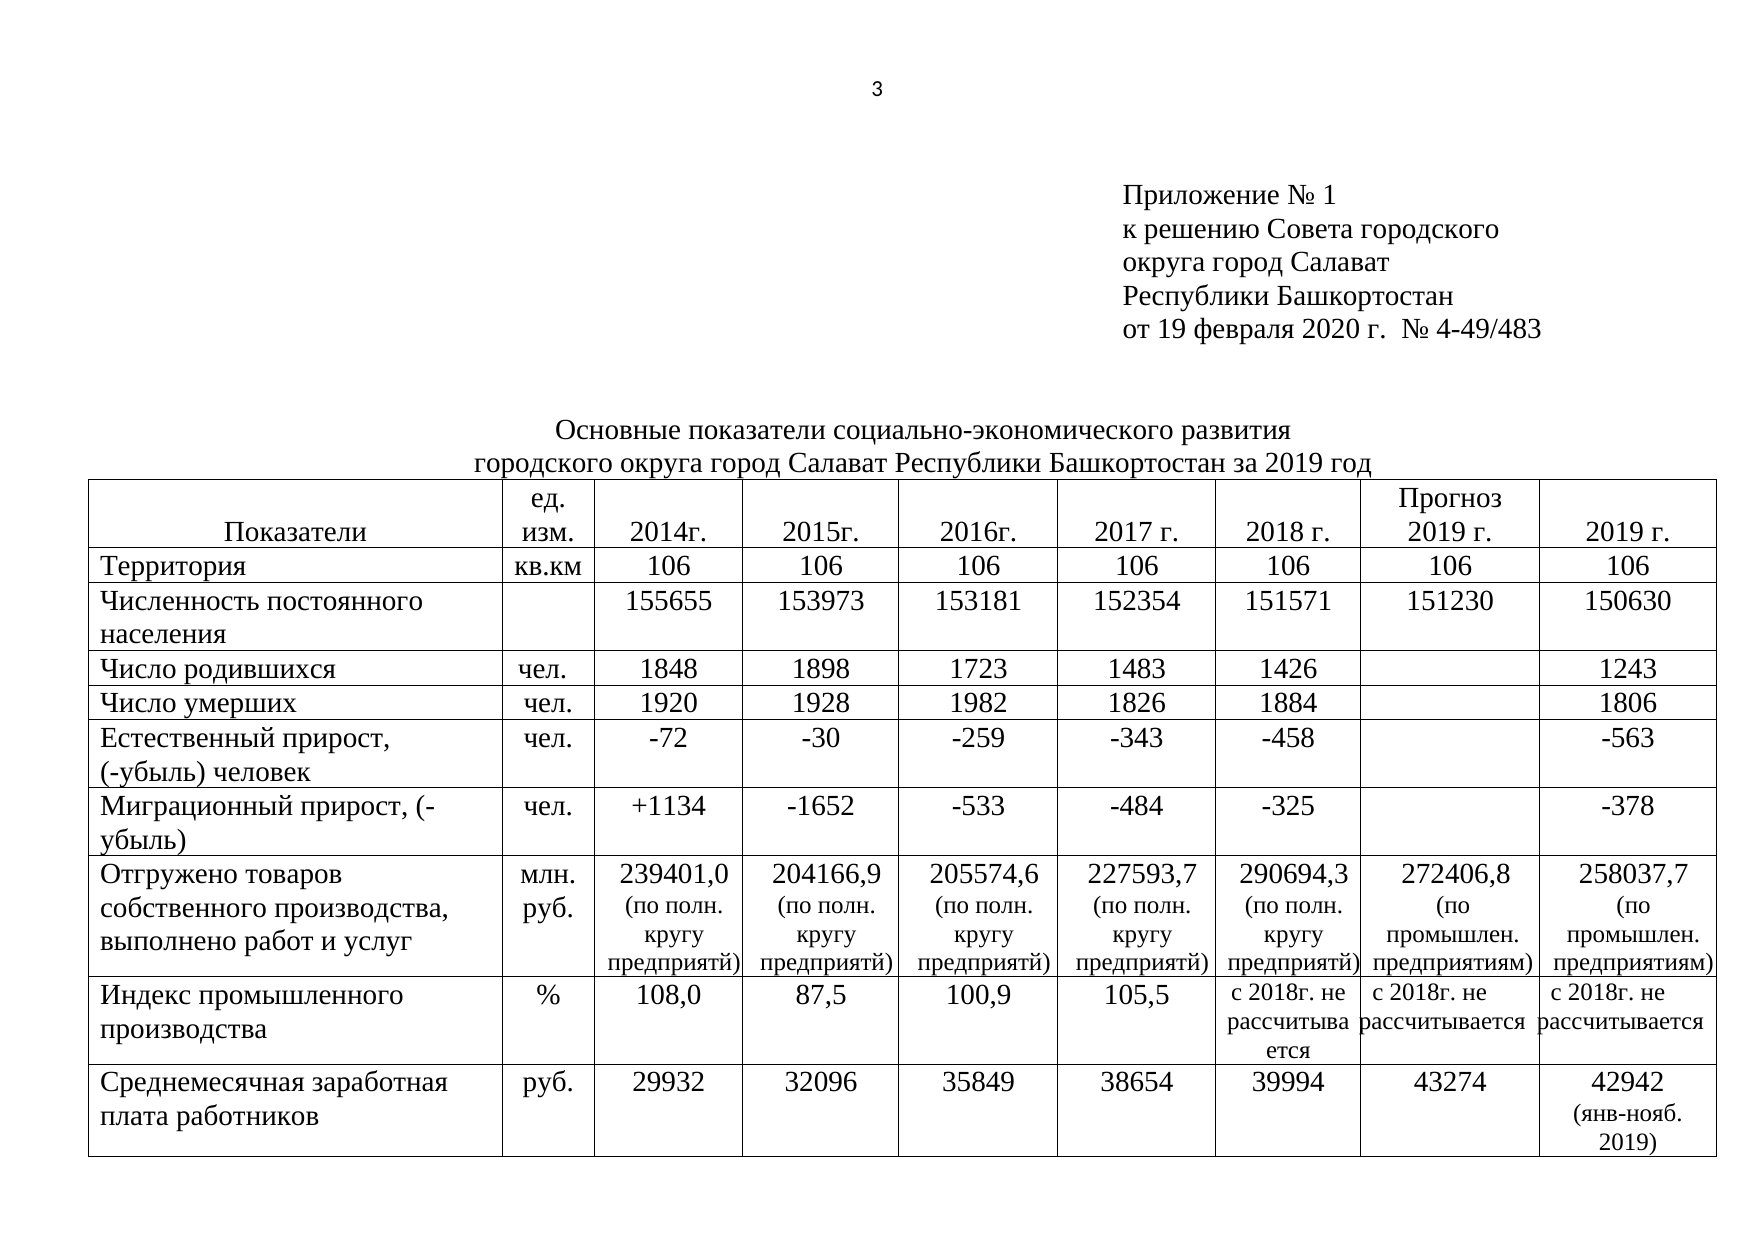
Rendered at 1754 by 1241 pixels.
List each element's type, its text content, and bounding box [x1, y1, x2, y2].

table_cell чел. [503, 651, 594, 684]
table_cell с 2018г. не рассчитывается [1540, 977, 1716, 1063]
table_cell -325 [1216, 788, 1360, 855]
table_cell 106 [1216, 548, 1360, 582]
table_cell 32096 [743, 1065, 898, 1156]
text округа город Салават [1122, 244, 1629, 278]
table_cell -1652 [743, 788, 898, 855]
table_cell 1928 [743, 686, 898, 719]
table_cell 1806 [1540, 686, 1716, 719]
table_cell 239401,0 (по полн. кругу предприятй) [595, 856, 742, 976]
table_cell 1483 [1058, 651, 1215, 684]
table_cell 1920 [595, 686, 742, 719]
table_cell Индекс промышленного производства [89, 977, 502, 1063]
table_header 2014г. [595, 480, 742, 547]
table_cell 38654 [1058, 1065, 1215, 1156]
table_cell -378 [1540, 788, 1716, 855]
table_cell 152354 [1058, 583, 1215, 650]
table_cell [1361, 788, 1539, 855]
table_cell Среднемесячная заработная плата работников [89, 1065, 502, 1156]
table_cell 150630 [1540, 583, 1716, 650]
table_cell 290694,3 (по полн. кругу предприятй) [1216, 856, 1360, 976]
text Основные показатели социально-экономического развития [210, 412, 1636, 446]
table_cell -72 [595, 720, 742, 787]
table_cell [1361, 651, 1539, 684]
table_cell 1884 [1216, 686, 1360, 719]
table_cell -563 [1540, 720, 1716, 787]
table_cell 1848 [595, 651, 742, 684]
table_cell 106 [1540, 548, 1716, 582]
table_cell 272406,8 (по промышлен. предприятиям) [1361, 856, 1539, 976]
table_cell 43274 [1361, 1065, 1539, 1156]
table_cell 106 [595, 548, 742, 582]
table_cell 42942 (янв-нояб. 2019) [1540, 1065, 1716, 1156]
table_header 2019 г. [1540, 480, 1716, 547]
table_cell 87,5 [743, 977, 898, 1063]
table_cell чел. [503, 686, 594, 719]
table_header 2017 г. [1058, 480, 1215, 547]
table_cell 108,0 [595, 977, 742, 1063]
table_cell с 2018г. не рассчитывается [1361, 977, 1539, 1063]
table_cell Территория [89, 548, 502, 582]
table_cell 35849 [899, 1065, 1057, 1156]
table_cell Естественный прирост, (-убыль) человек [89, 720, 502, 787]
table_cell 100,9 [899, 977, 1057, 1063]
table_cell 151230 [1361, 583, 1539, 650]
table_cell млн. руб. [503, 856, 594, 976]
table_cell [1361, 686, 1539, 719]
table_cell руб. [503, 1065, 594, 1156]
table_cell +1134 [595, 788, 742, 855]
table_cell 204166,9 (по полн. кругу предприятй) [743, 856, 898, 976]
table_cell % [503, 977, 594, 1063]
table_cell с 2018г. не рассчитывается [1216, 977, 1360, 1063]
text Республики Башкортостан [1122, 278, 1629, 311]
table_cell -259 [899, 720, 1057, 787]
table_cell 39994 [1216, 1065, 1360, 1156]
table_cell 1723 [899, 651, 1057, 684]
table_cell -343 [1058, 720, 1215, 787]
table_cell 151571 [1216, 583, 1360, 650]
text Приложение № 1 [1122, 177, 1629, 211]
table_cell [503, 583, 594, 650]
table_header 2016г. [899, 480, 1057, 547]
table_cell 106 [1058, 548, 1215, 582]
table_cell -484 [1058, 788, 1215, 855]
table_cell 106 [899, 548, 1057, 582]
table_cell 1426 [1216, 651, 1360, 684]
table_cell 155655 [595, 583, 742, 650]
table_cell чел. [503, 720, 594, 787]
text к решению Совета городского [1122, 211, 1629, 244]
table_cell 258037,7 (по промышлен. предприятиям) [1540, 856, 1716, 976]
table_cell [1361, 720, 1539, 787]
table_cell Отгружено товаров собственного производства, выполнено работ и услуг [89, 856, 502, 976]
text от 19 февраля 2020 г. № 4-49/483 [1122, 311, 1629, 345]
table_cell 29932 [595, 1065, 742, 1156]
table_cell кв.км [503, 548, 594, 582]
table_header Прогноз 2019 г. [1361, 480, 1539, 547]
table_cell Численность постоянного населения [89, 583, 502, 650]
table_cell 1243 [1540, 651, 1716, 684]
table_cell 153181 [899, 583, 1057, 650]
table_header 2015г. [743, 480, 898, 547]
table_cell 106 [743, 548, 898, 582]
table_header 2018 г. [1216, 480, 1360, 547]
table_cell 153973 [743, 583, 898, 650]
table_cell 1898 [743, 651, 898, 684]
table_cell -30 [743, 720, 898, 787]
table_cell 1826 [1058, 686, 1215, 719]
table_cell -533 [899, 788, 1057, 855]
table_cell Число умерших [89, 686, 502, 719]
table_cell -458 [1216, 720, 1360, 787]
table_cell Число родившихся [89, 651, 502, 684]
table_cell 1982 [899, 686, 1057, 719]
table_header Показатели [89, 480, 502, 547]
table_cell 205574,6 (по полн. кругу предприятй) [899, 856, 1057, 976]
table_cell 106 [1361, 548, 1539, 582]
table_cell 227593,7 (по полн. кругу предприятй) [1058, 856, 1215, 976]
table_header ед. изм. [503, 480, 594, 547]
table_cell чел. [503, 788, 594, 855]
table_cell 105,5 [1058, 977, 1215, 1063]
text городского округа город Салават Республики Башкортостан за 2019 год [210, 446, 1636, 479]
table_cell Миграционный прирост, (-убыль) [89, 788, 502, 855]
